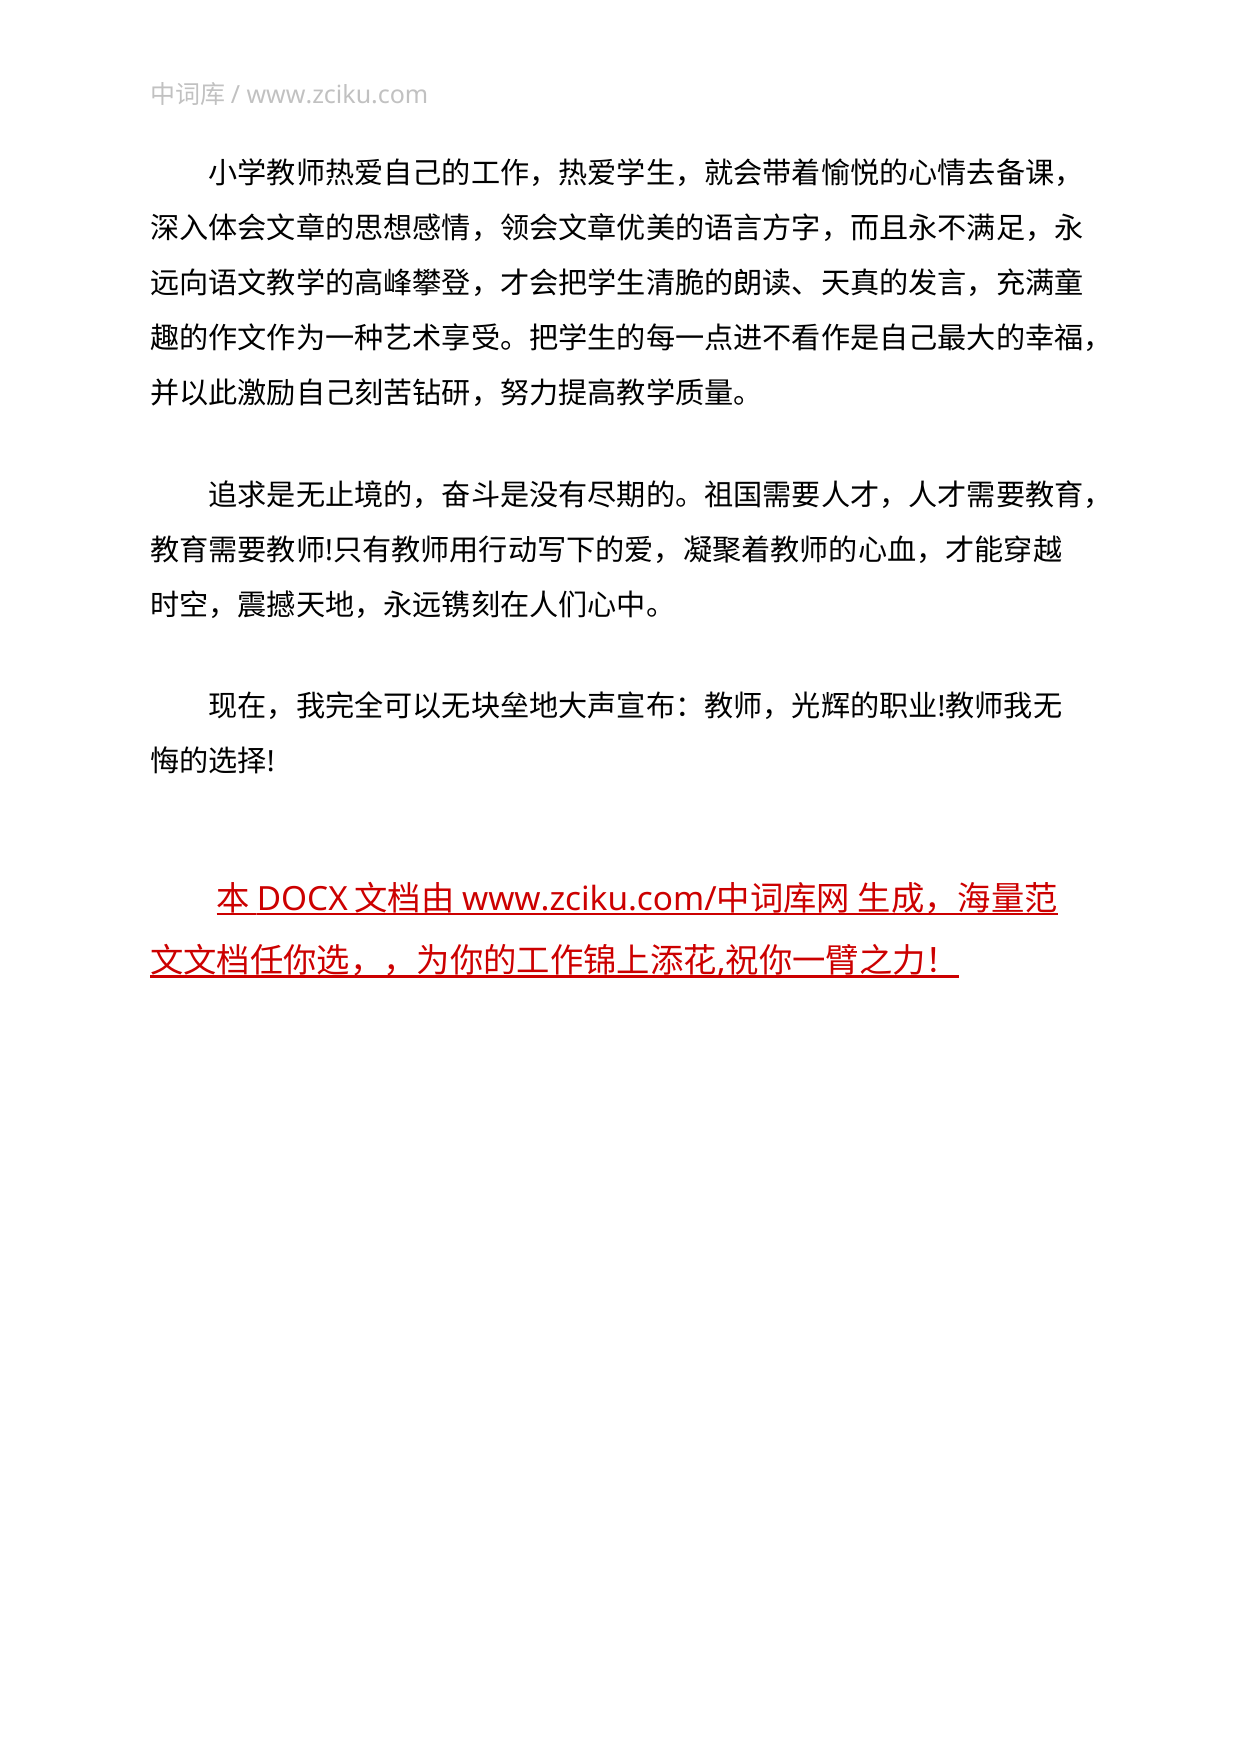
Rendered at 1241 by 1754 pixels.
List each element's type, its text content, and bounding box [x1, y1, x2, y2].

text 追求是无止境的，奋斗是没有尽期的。祖国需要人才，人才需要教育，教育需要教师!只有教师用行动写下的爱，凝聚着教师的心血，才能穿越时空，震撼天地，永远镌刻在人们心中。 [150, 471, 1090, 623]
text 小学教师热爱自己的工作，热爱学生，就会带着愉悦的心情去备课，深入体会文章的思想感情，领会文章优美的语言方字，而且永不满足，永远向语文教学的高峰攀登，才会把学生清脆的朗读、天真的发言，充满童趣的作文作为一种艺术享受。把学生的每一点进不看作是自己最大的幸福，并以此激励自己刻苦钻研，努力提高教学质量。 [150, 150, 1090, 412]
text 现在，我完全可以无块垒地大声宣布：教师，光辉的职业!教师我无悔的选择! [150, 683, 1090, 780]
text 本DOCX文档由 www.zciku.com/中词库网 生成，海量范文文档任你选，，为你的工作锦上添花,祝你一臂之力！ [150, 871, 1090, 982]
